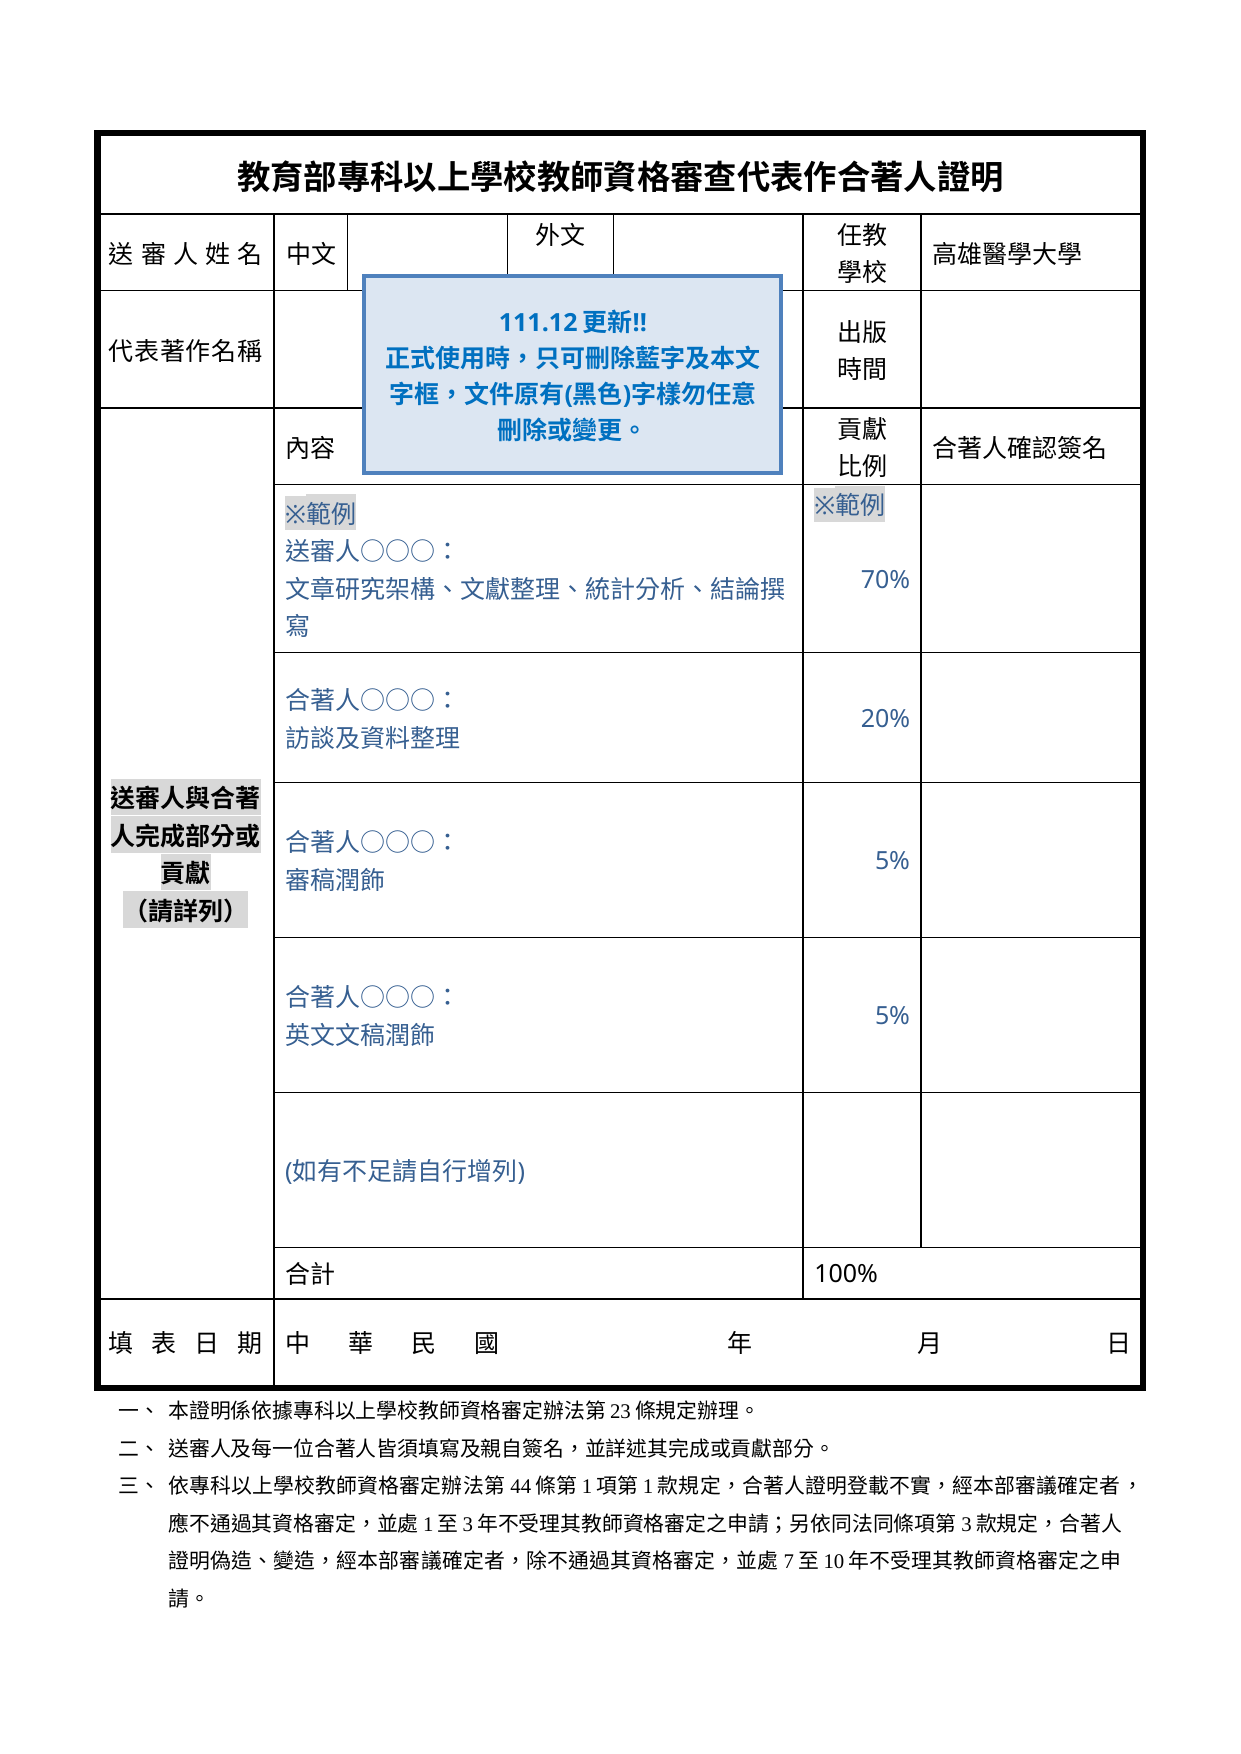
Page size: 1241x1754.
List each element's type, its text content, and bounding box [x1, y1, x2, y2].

table_cell 外文 [508, 215, 613, 274]
list 依專科以上學校教師資格審定辦法第44條第1項第1款規定，合著人證明登載不實，經本部審議確定者，應不通過其資格審定，並處1至3年不受理其教師資格審定之申請；另依同法同條項第3款規定，合著人證明偽造、變造，經本部審議確定者，除不通過其資格審定，並處7至10年不受理其教師資格審定之申請。 [118, 1466, 1122, 1616]
table_cell 中文 [275, 215, 347, 290]
table_cell 送審人與合著人完成部分或貢獻 （請詳列） [101, 409, 273, 1298]
table_cell 任教 學校 [804, 215, 920, 290]
list 送審人及每一位合著人皆須填寫及親自簽名，並詳述其完成或貢獻部分。 [118, 1428, 1122, 1466]
table_cell [275, 291, 362, 407]
table_cell 20% [804, 653, 920, 781]
table_cell [922, 291, 1140, 407]
table_cell 合著人○○○： 審稿潤飾 [275, 783, 802, 936]
table_cell 高雄醫學大學 [922, 215, 1140, 290]
table_cell 中華民國○○○年○○月○○日 [275, 1300, 1140, 1385]
table_cell [922, 783, 1140, 936]
table_cell [348, 215, 507, 290]
table_cell 100% [804, 1248, 1140, 1298]
table_cell ※範例 70% [804, 485, 920, 652]
table_cell [922, 485, 1140, 652]
table_cell 合著人○○○： 英文文稿潤飾 [275, 938, 802, 1091]
list 本證明係依據專科以上學校教師資格審定辦法第23條規定辦理。 [118, 1391, 1122, 1428]
table_cell 出版 時間 [804, 291, 920, 407]
table_cell ※範例 送審人○○○： 文章研究架構、文獻整理、統計分析、結論撰寫 [275, 485, 802, 652]
table_cell 內容 [275, 409, 802, 484]
table_cell 合著人確認簽名 [922, 409, 1140, 484]
table_cell (如有不足請自行增列) [275, 1093, 802, 1246]
table_cell 5% [804, 938, 920, 1091]
table_cell 代表著作名稱 [101, 291, 273, 407]
table_cell 填表日期 [101, 1300, 273, 1385]
table_cell 貢獻 比例 [804, 409, 920, 484]
table_cell [922, 653, 1140, 781]
table_cell 合計 [275, 1248, 802, 1298]
table_cell [922, 1093, 1140, 1246]
table_cell [922, 938, 1140, 1091]
table_cell 送審人姓名 [101, 215, 273, 290]
table_cell [783, 291, 802, 407]
table_cell [804, 1093, 920, 1246]
table_cell 合著人○○○： 訪談及資料整理 [275, 653, 802, 781]
table_cell 5% [804, 783, 920, 936]
table_cell [614, 215, 802, 290]
table_header 教育部專科以上學校教師資格審查代表作合著人證明 [101, 136, 1140, 213]
